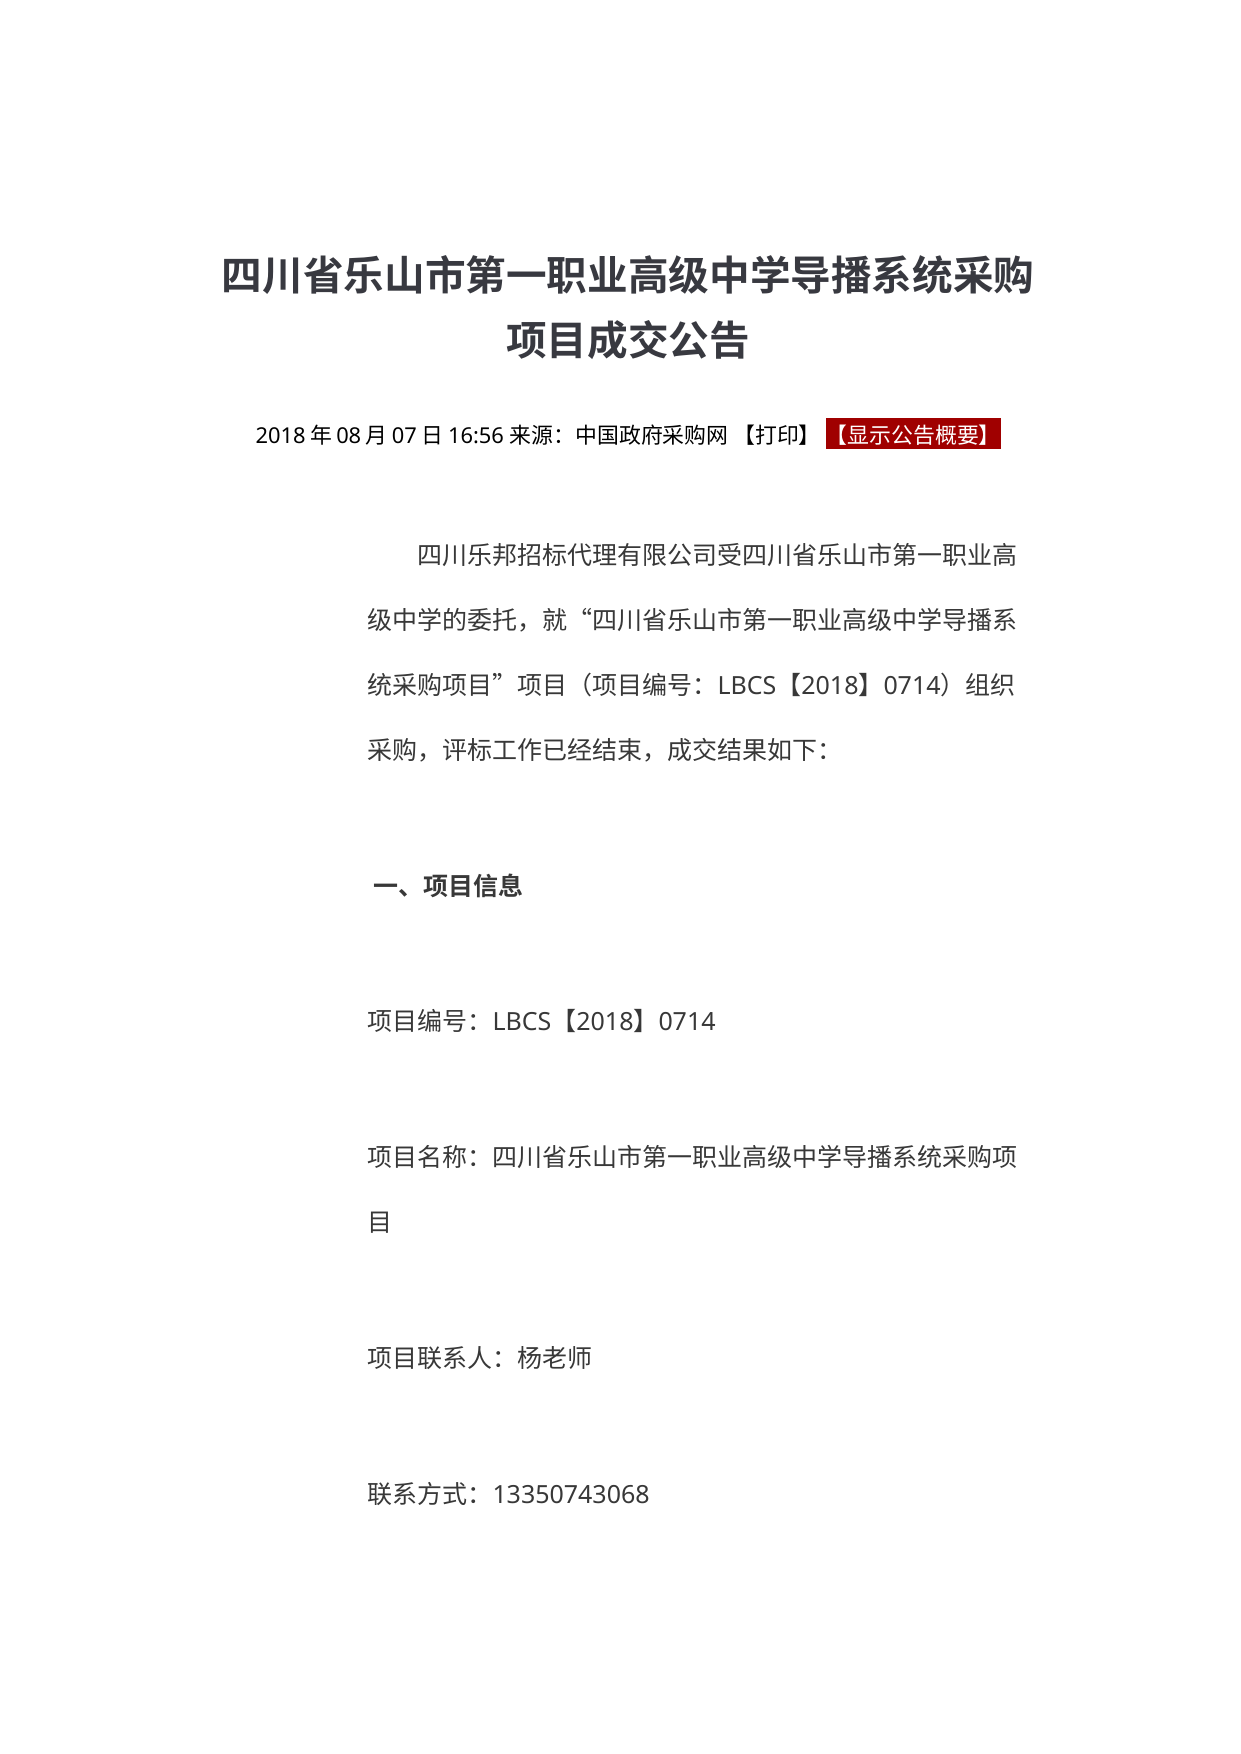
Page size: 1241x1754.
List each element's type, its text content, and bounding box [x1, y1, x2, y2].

text 一、项目信息 [367, 852, 1029, 917]
text 2018年08月07日 16:56 来源：中国政府采购网 【打印】 【显示公告正文】【显示公告概要】 [203, 417, 1053, 450]
text 联系方式：13350743068 [367, 1460, 1029, 1525]
text 四川乐邦招标代理有限公司受四川省乐山市第一职业高级中学的委托，就“四川省乐山市第一职业高级中学导播系统采购项目”项目（项目编号：LBCS【2018】0714）组织采购，评标工作已经结束，成交结果如下： [367, 521, 1029, 781]
text 项目名称：四川省乐山市第一职业高级中学导播系统采购项目 [367, 1123, 1029, 1253]
text 项目联系人：杨老师 [367, 1324, 1029, 1389]
subtitle 四川省乐山市第一职业高级中学导播系统采购项目成交公告 [203, 240, 1053, 370]
text 项目编号：LBCS【2018】0714 [367, 987, 1029, 1052]
